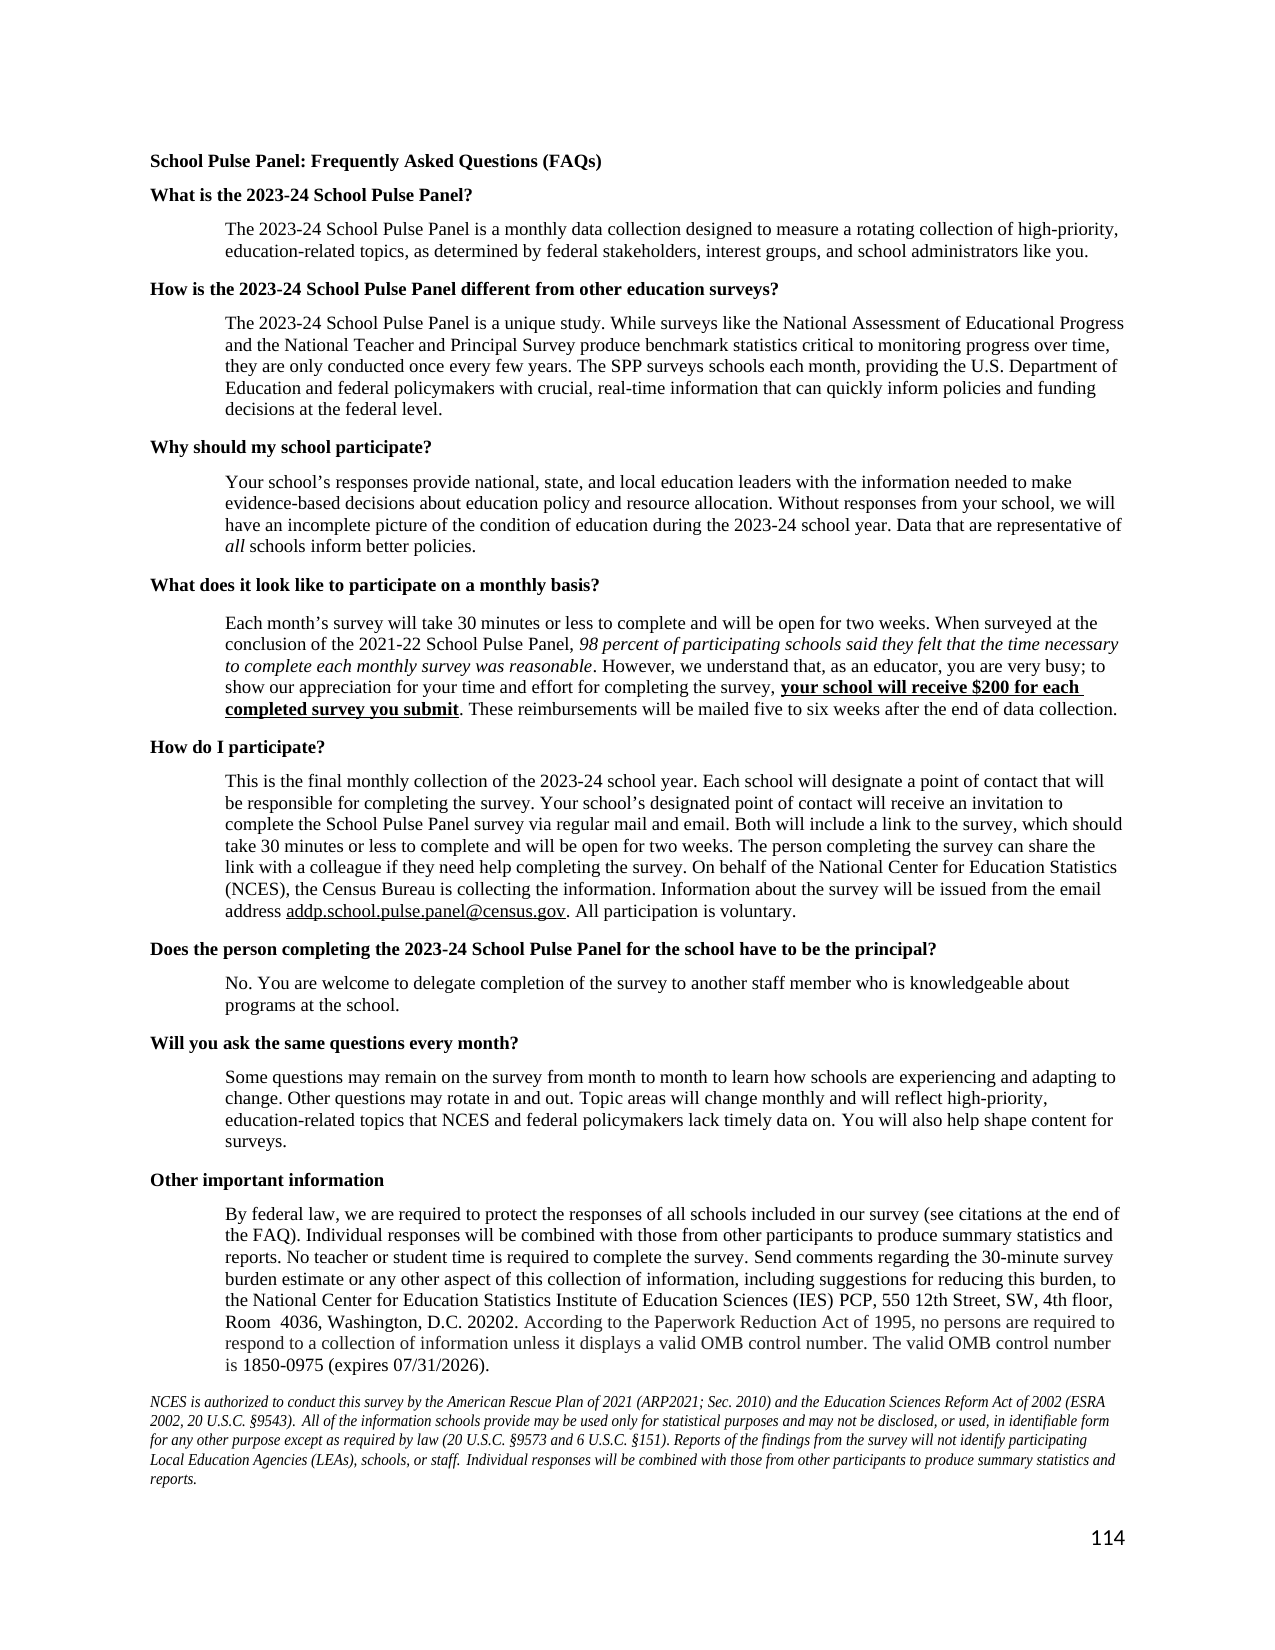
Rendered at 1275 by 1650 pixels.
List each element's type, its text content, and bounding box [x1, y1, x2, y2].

text NCES is authorized to conduct this survey by the American Rescue Plan of 2021 (ARP2021; Sec. 2010) and the Education Sciences Reform Act of 2002 (ESRA 2002, 20 U.S.C. §9543). All of the information schools provide may be used only for statistical purposes and may not be disclosed, or used, in identifiable form for any other purpose except as required by law (20 U.S.C. §9573 and 6 U.S.C. §151). Reports of the findings from the survey will not identify participating Local Education Agencies (LEAs), schools, or staff. Individual responses will be combined with those from other participants to produce summary statistics and reports. [150, 1392, 1125, 1488]
text School Pulse Panel: Frequently Asked Questions (FAQs) [150, 150, 1125, 172]
text How is the 2023-24 School Pulse Panel different from other education surveys? [150, 278, 1125, 299]
text Each month’s survey will take 30 minutes or less to complete and will be open for two weeks. When surveyed at the conclusion of the 2021-22 School Pulse Panel, 98 percent of participating schools said they felt that the time necessary to complete each monthly survey was reasonable. However, we understand that, as an educator, you are very busy; to show our appreciation for your time and effort for completing the survey, your school will receive $200 for each completed survey you submit. These reimbursements will be mailed five to six weeks after the end of data collection. [225, 612, 1125, 719]
text Does the person completing the 2023-24 School Pulse Panel for the school have to be the principal? [150, 938, 1125, 959]
text Your school’s responses provide national, state, and local education leaders with the information needed to make evidence-based decisions about education policy and resource allocation. Without responses from your school, we will have an incomplete picture of the condition of education during the 2023-24 school year. Data that are representative of all schools inform better policies. [225, 471, 1125, 557]
text No. You are welcome to delegate completion of the survey to another staff member who is knowledgeable about programs at the school. [225, 972, 1125, 1015]
text What is the 2023-24 School Pulse Panel? [150, 184, 1125, 206]
text Will you ask the same questions every month? [150, 1032, 1125, 1053]
text What does it look like to participate on a monthly basis? [150, 573, 1125, 595]
text The 2023-24 School Pulse Panel is a unique study. While surveys like the National Assessment of Educational Progress and the National Teacher and Principal Survey produce benchmark statistics critical to monitoring progress over time, they are only conducted once every few years. The SPP surveys schools each month, providing the U.S. Department of Education and federal policymakers with crucial, real-time information that can quickly inform policies and funding decisions at the federal level. [225, 312, 1125, 420]
text This is the final monthly collection of the 2023-24 school year. Each school will designate a point of contact that will be responsible for completing the survey. Your school’s designated point of contact will receive an invitation to complete the School Pulse Panel survey via regular mail and email. Both will include a link to the survey, which should take 30 minutes or less to complete and will be open for two weeks. The person completing the survey can share the link with a colleague if they need help completing the survey. On behalf of the National Center for Education Statistics (NCES), the Census Bureau is collecting the information. Information about the survey will be issued from the email address addp.school.pulse.panel@census.gov. All participation is voluntary. [225, 770, 1125, 921]
text Some questions may remain on the survey from month to month to learn how schools are experiencing and adapting to change. Other questions may rotate in and out. Topic areas will change monthly and will reflect high-priority, education-related topics that NCES and federal policymakers lack timely data on. You will also help shape content for surveys. [225, 1066, 1125, 1152]
text By federal law, we are required to protect the responses of all schools included in our survey (see citations at the end of the FAQ). Individual responses will be combined with those from other participants to produce summary statistics and reports. No teacher or student time is required to complete the survey. Send comments regarding the 30-minute survey burden estimate or any other aspect of this collection of information, including suggestions for reducing this burden, to the National Center for Education Statistics Institute of Education Sciences (IES) PCP, 550 12th Street, SW, 4th floor, Room 4036, Washington, D.C. 20202. According to the Paperwork Reduction Act of 1995, no persons are required to respond to a collection of information unless it displays a valid OMB control number. The valid OMB control number is 1850-0975 (expires 07/31/2026). [225, 1203, 1125, 1375]
text The 2023-24 School Pulse Panel is a monthly data collection designed to measure a rotating collection of high-priority, education-related topics, as determined by federal stakeholders, interest groups, and school administrators like you. [225, 218, 1125, 261]
text Other important information [150, 1169, 1125, 1190]
text Why should my school participate? [150, 436, 1125, 458]
text How do I participate? [150, 736, 1125, 758]
